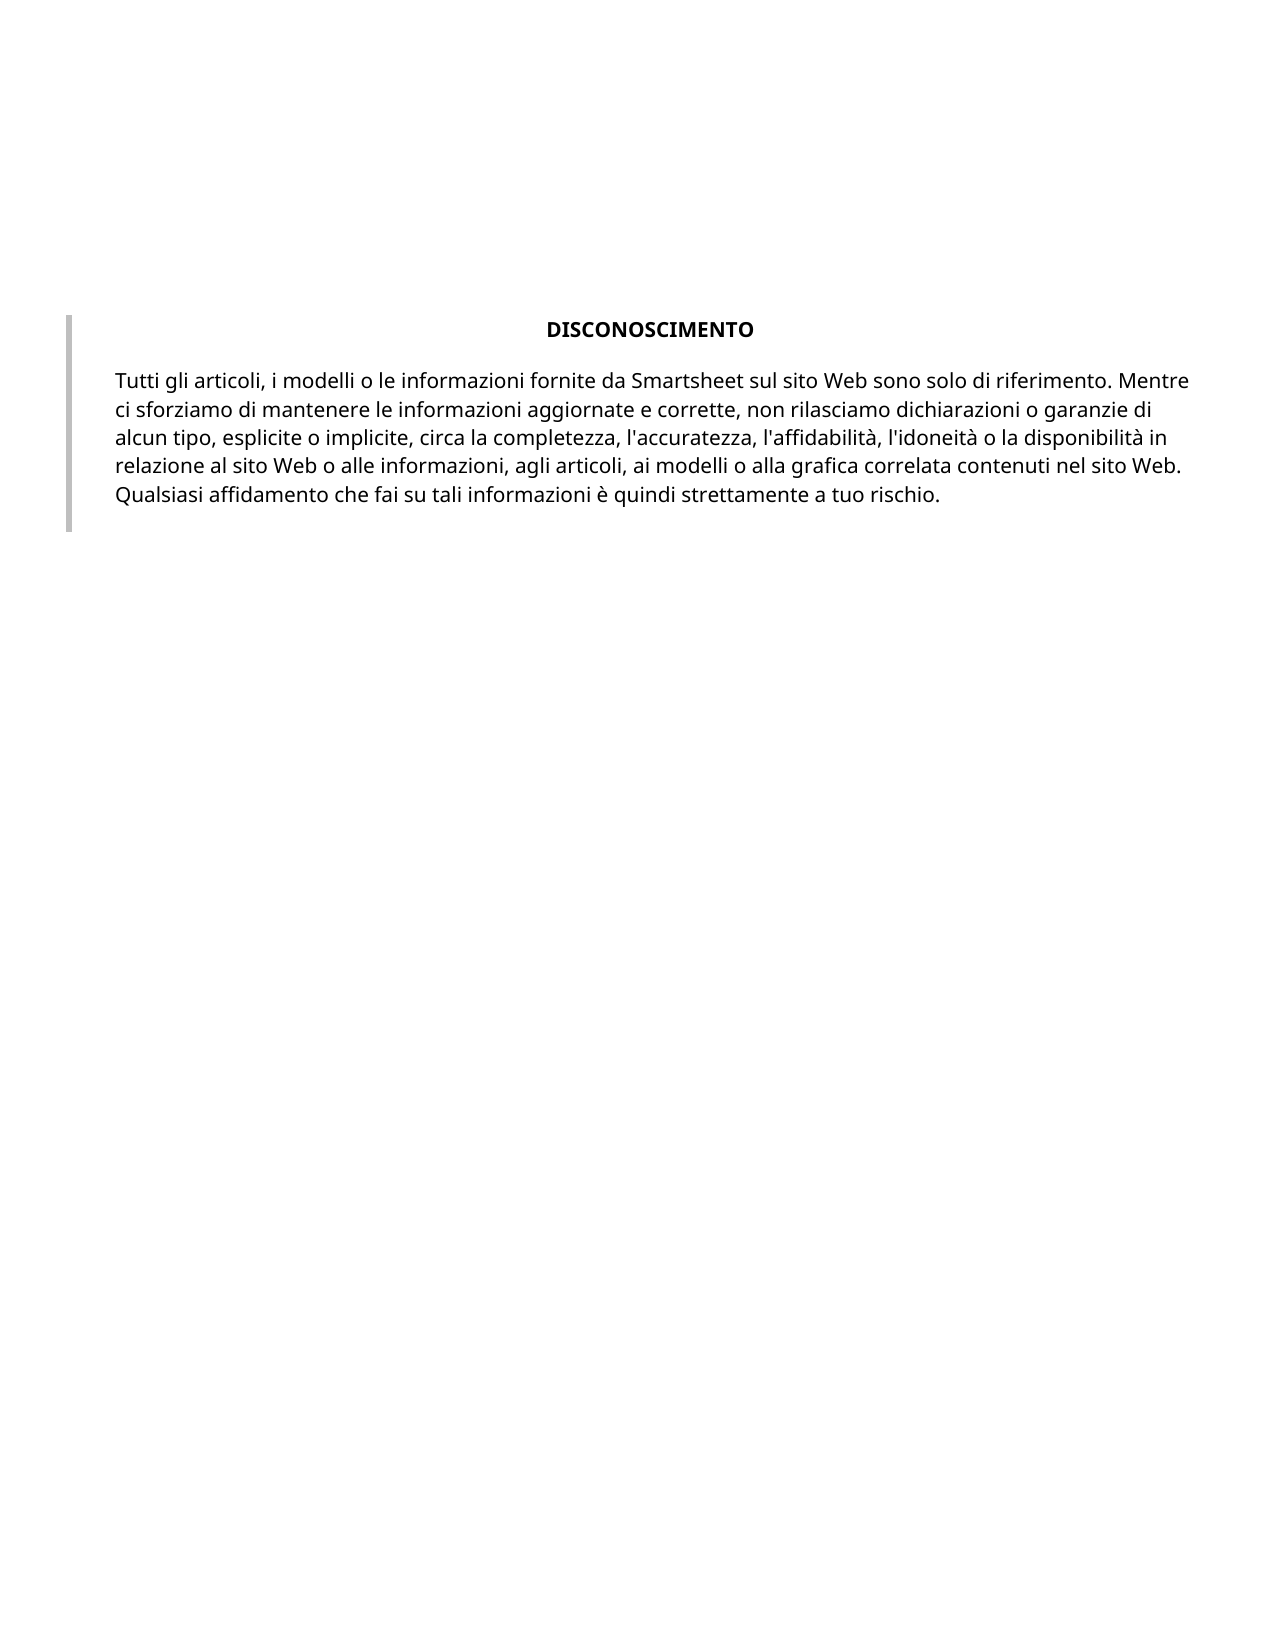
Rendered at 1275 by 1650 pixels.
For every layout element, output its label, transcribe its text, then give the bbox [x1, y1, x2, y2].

table_header DISCONOSCIMENTO Tutti gli articoli, i modelli o le informazioni fornite da Smartsheet sul sito Web sono solo di riferimento. Mentre ci sforziamo di mantenere le informazioni aggiornate e corrette, non rilasciamo dichiarazioni o garanzie di alcun tipo, esplicite o implicite, circa la completezza, l'accuratezza, l'affidabilità, l'idoneità o la disponibilità in relazione al sito Web o alle informazioni, agli articoli, ai modelli o alla grafica correlata contenuti nel sito Web. Qualsiasi affidamento che fai su tali informazioni è quindi strettamente a tuo rischio. [72, 315, 1206, 532]
